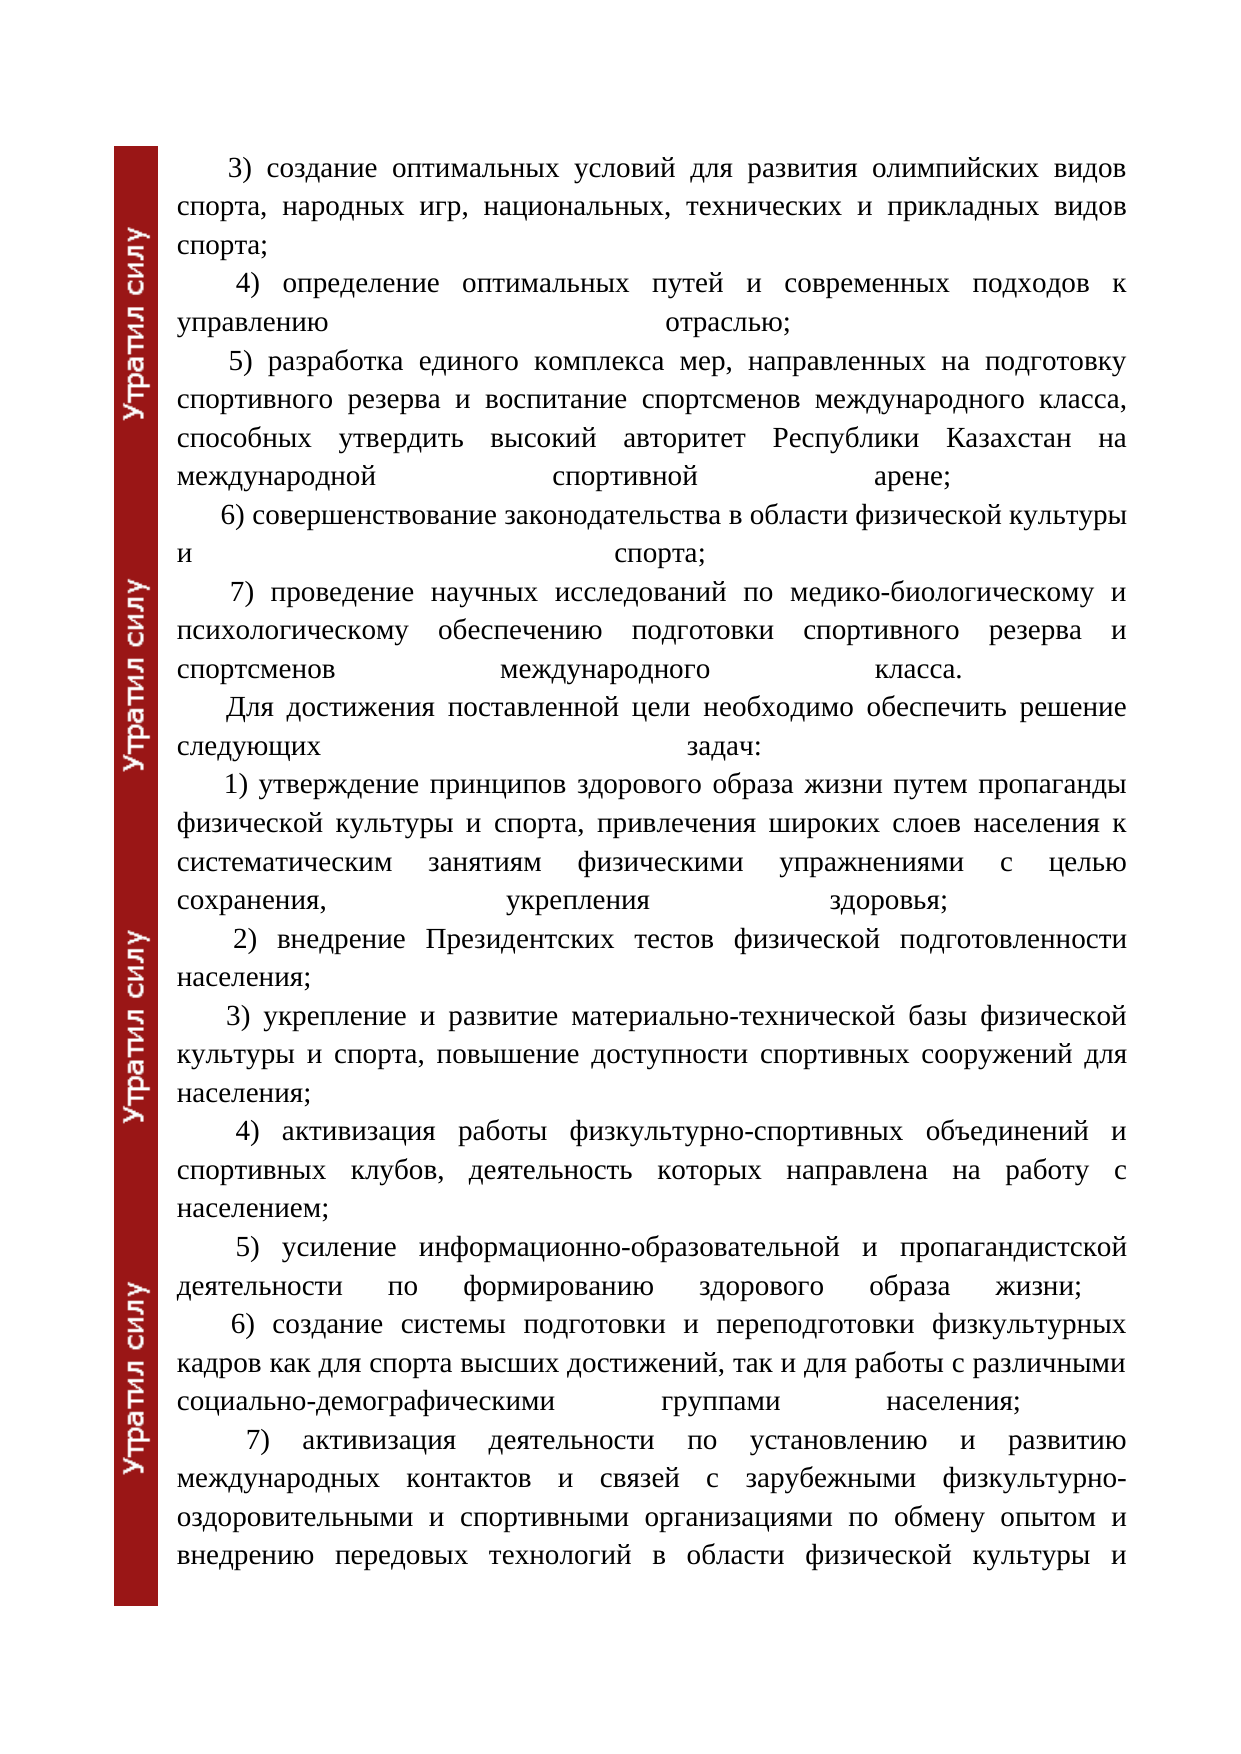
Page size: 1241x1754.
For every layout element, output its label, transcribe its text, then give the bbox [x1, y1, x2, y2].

picture [114, 146, 158, 150]
picture [114, 1571, 158, 1606]
